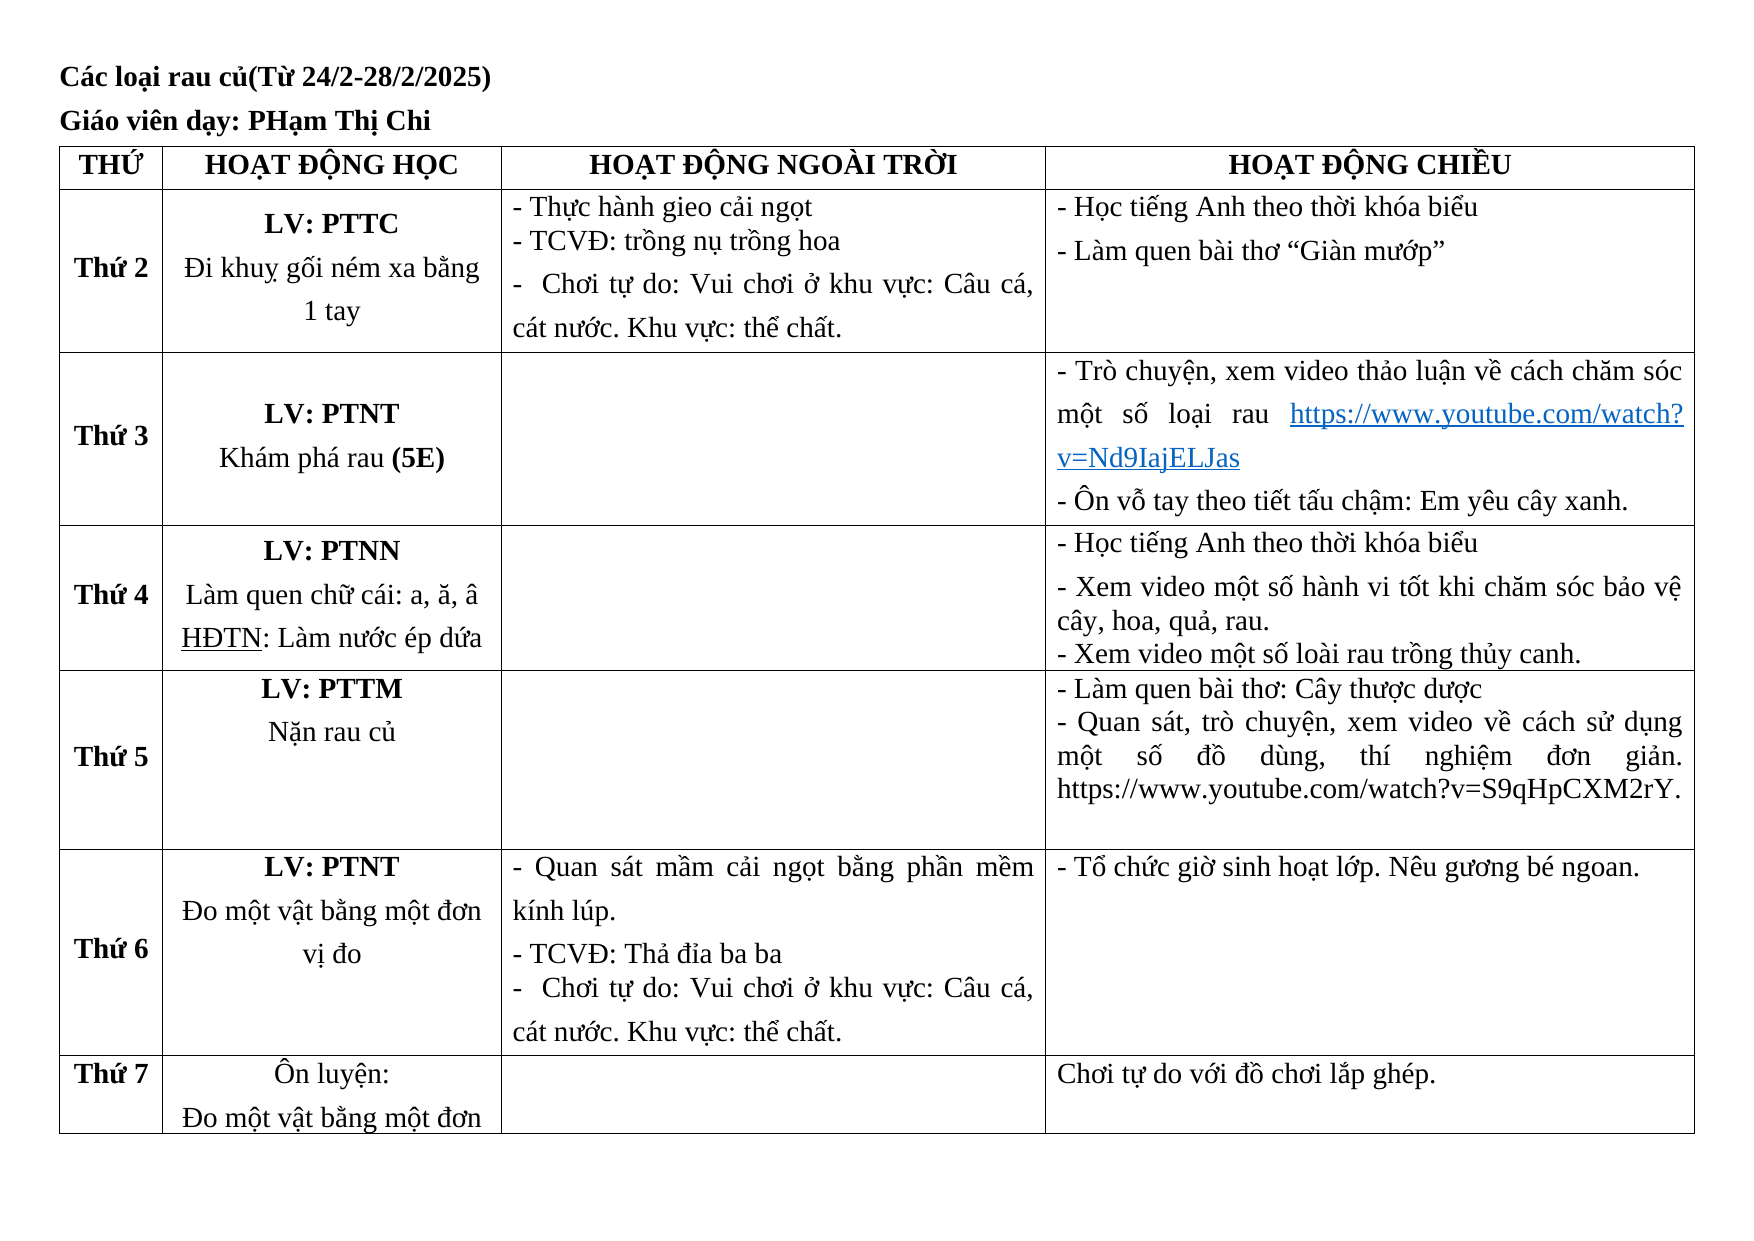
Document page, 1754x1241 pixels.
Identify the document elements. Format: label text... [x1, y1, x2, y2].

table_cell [163, 1056, 501, 1133]
table_header HOẠT ĐỘNG HỌC [163, 147, 501, 188]
table_cell Thứ 4 [60, 526, 162, 670]
table_cell - Học tiếng Anh theo thời khóa biểu - Làm quen bài thơ “Giàn mướp” [1046, 190, 1694, 352]
table_cell - Trò chuyện, xem video thảo luận về cách chăm sóc một số loại rau https://www.youtube.com/watch?v=Nd9IajELJas - Ôn vỗ tay theo tiết tấu chậm: Em yêu cây xanh. [1046, 353, 1694, 524]
text Giáo viên dạy: PHạm Thị Chi [59, 103, 1695, 136]
table_cell LV: PTNN Làm quen chữ cái: a, ă, â HĐTN: Làm nước ép dứa [163, 526, 501, 670]
table_cell Thứ 2 [60, 190, 162, 352]
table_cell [1046, 1056, 1694, 1133]
table_cell LV: PTTM Nặn rau củ [163, 671, 501, 848]
table_cell Thứ 5 [60, 671, 162, 848]
table_cell [502, 353, 1045, 524]
table_cell LV: PTNT Đo một vật bằng một đơn vị đo [163, 850, 501, 1055]
table_header HOẠT ĐỘNG CHIỀU [1046, 147, 1694, 188]
table_cell Thứ 7 [60, 1056, 162, 1133]
table_cell Thứ 6 [60, 850, 162, 1055]
table_cell [502, 526, 1045, 670]
table_header HOẠT ĐỘNG NGOÀI TRỜI [502, 147, 1045, 188]
table_cell LV: PTTC Đi khuỵ gối ném xa bằng 1 tay [163, 190, 501, 352]
text Các loại rau củ(Từ 24/2-28/2/2025) [59, 59, 1695, 93]
table_cell [502, 671, 1045, 848]
table_cell Thứ 3 [60, 353, 162, 524]
table_cell - Tổ chức giờ sinh hoạt lớp. Nêu gương bé ngoan. [1046, 850, 1694, 1055]
table_cell - Quan sát mầm cải ngọt bằng phần mềm kính lúp. - TCVĐ: Thả đỉa ba ba - Chơi tự do: Vui chơi ở khu vực: Câu cá, cát nước. Khu vực: thể chất. [502, 850, 1045, 1055]
table_header THỨ [60, 147, 162, 188]
table_cell [502, 1056, 1045, 1133]
table_cell - Học tiếng Anh theo thời khóa biểu - Xem video một số hành vi tốt khi chăm sóc bảo vệ cây, hoa, quả, rau. - Xem video một số loài rau trồng thủy canh. [1046, 526, 1694, 670]
table_cell - Thực hành gieo cải ngọt - TCVĐ: trồng nụ trồng hoa - Chơi tự do: Vui chơi ở khu vực: Câu cá, cát nước. Khu vực: thể chất. [502, 190, 1045, 352]
table_cell LV: PTNT Khám phá rau (5E) [163, 353, 501, 524]
table_cell - Làm quen bài thơ: Cây thược dược - Quan sát, trò chuyện, xem video về cách sử dụng một số đồ dùng, thí nghiệm đơn giản. https://www.youtube.com/watch?v=S9qHpCXM2rY. [1046, 671, 1694, 848]
